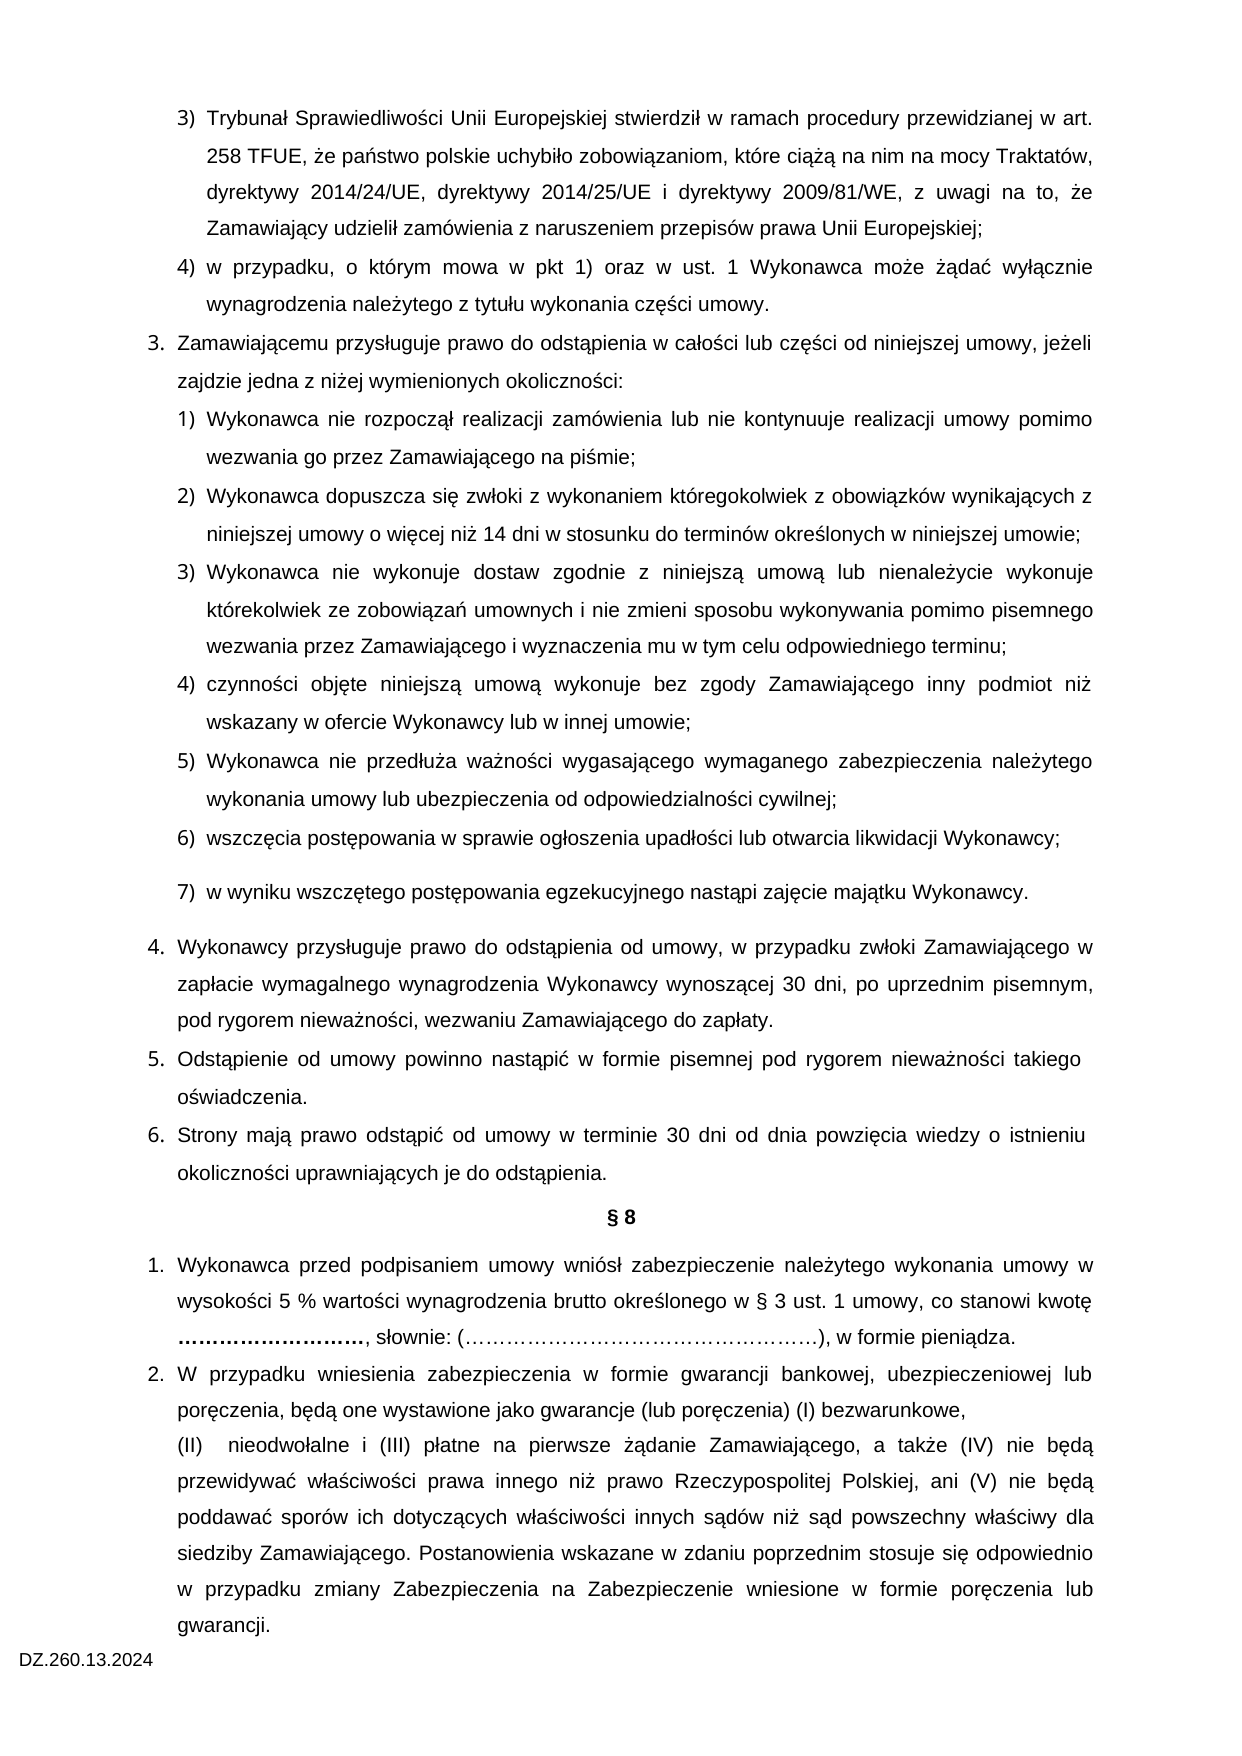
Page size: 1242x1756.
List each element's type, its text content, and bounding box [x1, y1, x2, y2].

list Zamawiającemu przysługuje prawo do odstąpienia w całości lub części od niniejszej umowy, jeżeli zajdzie jedna z niżej wymienionych okoliczności: [147, 328, 1093, 393]
list Trybunał Sprawiedliwości Unii Europejskiej stwierdził w ramach procedury przewidzianej w art. 258 TFUE, że państwo polskie uchybiło zobowiązaniom, które ciążą na nim na mocy Traktatów, dyrektywy 2014/24/UE, dyrektywy 2014/25/UE i dyrektywy 2009/81/WE, z uwagi na to, że Zamawiający udzielił zamówienia z naruszeniem przepisów prawa Unii Europejskiej; [177, 103, 1094, 240]
list w przypadku, o którym mowa w pkt 1) oraz w ust. 1 Wykonawca może żądać wyłącznie wynagrodzenia należytego z tytułu wykonania części umowy. [177, 252, 1094, 316]
list Wykonawcy przysługuje prawo do odstąpienia od umowy, w przypadku zwłoki Zamawiającego w zapłacie wymagalnego wynagrodzenia Wykonawcy wynoszącej 30 dni, po uprzednim pisemnym, pod rygorem nieważności, wezwaniu Zamawiającego do zapłaty. [147, 932, 1094, 1032]
list Wykonawca nie przedłuża ważności wygasającego wymaganego zabezpieczenia należytego wykonania umowy lub ubezpieczenia od odpowiedzialności cywilnej; [177, 746, 1093, 811]
subtitle § 8 [195, 1205, 1047, 1229]
list Odstąpienie od umowy powinno nastąpić w formie pisemnej pod rygorem nieważności takiego oświadczenia. [147, 1044, 1082, 1108]
list Wykonawca dopuszcza się zwłoki z wykonaniem któregokolwiek z obowiązków wynikających z niniejszej umowy o więcej niż 14 dni w stosunku do terminów określonych w niniejszej umowie; [177, 481, 1094, 545]
list wszczęcia postępowania w sprawie ogłoszenia upadłości lub otwarcia likwidacji Wykonawcy; [177, 823, 1119, 851]
list Wykonawca nie wykonuje dostaw zgodnie z niniejszą umową lub nienależycie wykonuje którekolwiek ze zobowiązań umownych i nie zmieni sposobu wykonywania pomimo pisemnego wezwania przez Zamawiającego i wyznaczenia mu w tym celu odpowiedniego terminu; [177, 557, 1094, 658]
list W przypadku wniesienia zabezpieczenia w formie gwarancji bankowej, ubezpieczeniowej lub poręczenia, będą one wystawione jako gwarancje (lub poręczenia) (I) bezwarunkowe, [147, 1361, 1093, 1421]
list Strony mają prawo odstąpić od umowy w terminie 30 dni od dnia powzięcia wiedzy o istnieniu okoliczności uprawniających je do odstąpienia. [147, 1121, 1087, 1185]
list Wykonawca przed podpisaniem umowy wniósł zabezpieczenie należytego wykonania umowy w wysokości 5 % wartości wynagrodzenia brutto określonego w § 3 ust. 1 umowy, co stanowi kwotę ………………………, słownie: (……………………………………………), w formie pieniądza. [147, 1253, 1094, 1349]
list czynności objęte niniejszą umową wykonuje bez zgody Zamawiającego inny podmiot niż wskazany w ofercie Wykonawcy lub w innej umowie; [177, 669, 1092, 734]
text (II) nieodwołalne i (III) płatne na pierwsze żądanie Zamawiającego, a także (IV) nie będą przewidywać właściwości prawa innego niż prawo Rzeczypospolitej Polskiej, ani (V) nie będą poddawać sporów ich dotyczących właściwości innych sądów niż sąd powszechny właściwy dla siedziby Zamawiającego. Postanowienia wskazane w zdaniu poprzednim stosuje się odpowiednio w przypadku zmiany Zabezpieczenia na Zabezpieczenie wniesione w formie poręczenia lub gwarancji. [177, 1433, 1094, 1637]
list w wyniku wszczętego postępowania egzekucyjnego nastąpi zajęcie majątku Wykonawcy. [177, 877, 1119, 906]
list Wykonawca nie rozpoczął realizacji zamówienia lub nie kontynuuje realizacji umowy pomimo wezwania go przez Zamawiającego na piśmie; [177, 404, 1093, 469]
